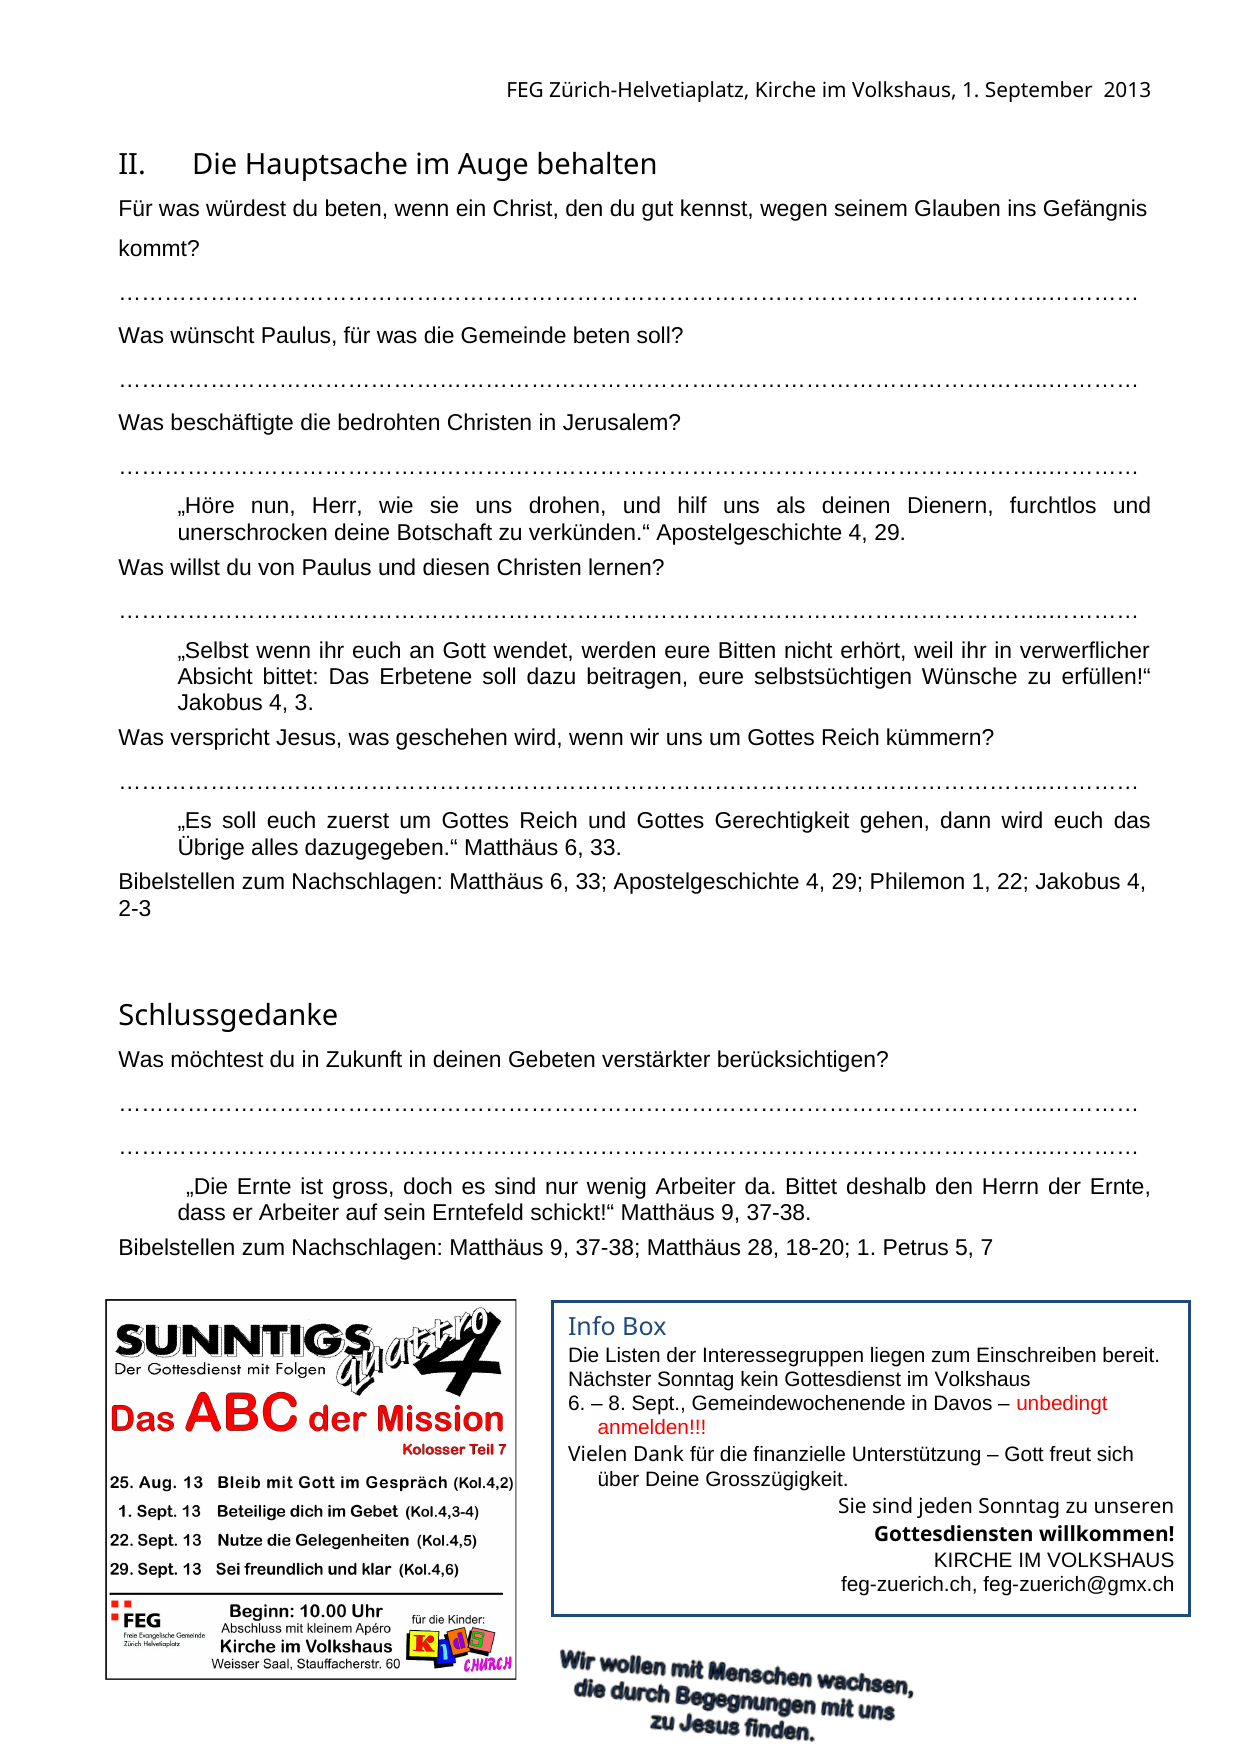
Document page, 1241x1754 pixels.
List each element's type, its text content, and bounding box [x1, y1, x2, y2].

text Was verspricht Jesus, was geschehen wird, wenn wir uns um Gottes Reich kümmern? [118, 724, 1152, 750]
text …………………………………………………………………………………………………………..………… [118, 768, 1152, 794]
text „Selbst wenn ihr euch an Gott wendet, werden eure Bitten nicht erhört, weil ihr in verwerflicher Absicht bittet: Das Erbetene soll dazu beitragen, eure selbstsüchtigen Wünsche zu erfüllen!“ Jakobus 4, 3. [177, 637, 1152, 716]
text „Es soll euch zuerst um Gottes Reich und Gottes Gerechtigkeit gehen, dann wird euch das Übrige alles dazugegeben.“ Matthäus 6, 33. [177, 807, 1152, 860]
text Schlussgedanke [118, 994, 1152, 1033]
picture [550, 1621, 917, 1754]
text …………………………………………………………………………………………………………..………… [118, 1133, 1152, 1159]
text Was willst du von Paulus und diesen Christen lernen? [118, 553, 1152, 580]
text …………………………………………………………………………………………………………..………… [118, 597, 1152, 623]
text Was möchtest du in Zukunft in deinen Gebeten verstärkter berücksichtigen? [118, 1046, 1152, 1072]
text „Die Ernte ist gross, doch es sind nur wenig Arbeiter da. Bittet deshalb den Herrn der Ernte, dass er Arbeiter auf sein Erntefeld schickt!“ Matthäus 9, 37-38. [177, 1173, 1152, 1225]
text Für was würdest du beten, wenn ein Christ, den du gut kennst, wegen seinem Glauben ins Gefängnis kommt? [118, 195, 1152, 261]
text …………………………………………………………………………………………………………..………… [118, 278, 1152, 305]
text „Höre nun, Herr, wie sie uns drohen, und hilf uns als deinen Dienern, furchtlos und unerschrocken deine Botschaft zu verkünden.“ Apostelgeschichte 4, 29. [177, 492, 1152, 545]
text Bibelstellen zum Nachschlagen: Matthäus 6, 33; Apostelgeschichte 4, 29; Philemon 1, 22; Jakobus 4, 2-3 [118, 868, 1152, 921]
text Was wünscht Paulus, für was die Gemeinde beten soll? [118, 322, 1152, 348]
text …………………………………………………………………………………………………………..………… [118, 366, 1152, 392]
text …………………………………………………………………………………………………………..………… [118, 453, 1152, 479]
picture [105, 1299, 517, 1680]
subtitle Die Hauptsache im Auge behalten [118, 143, 1152, 183]
text Was beschäftigte die bedrohten Christen in Jerusalem? [118, 409, 1152, 436]
text Bibelstellen zum Nachschlagen: Matthäus 9, 37-38; Matthäus 28, 18-20; 1. Petrus 5, 7 [118, 1234, 1152, 1260]
text …………………………………………………………………………………………………………..………… [118, 1089, 1152, 1116]
